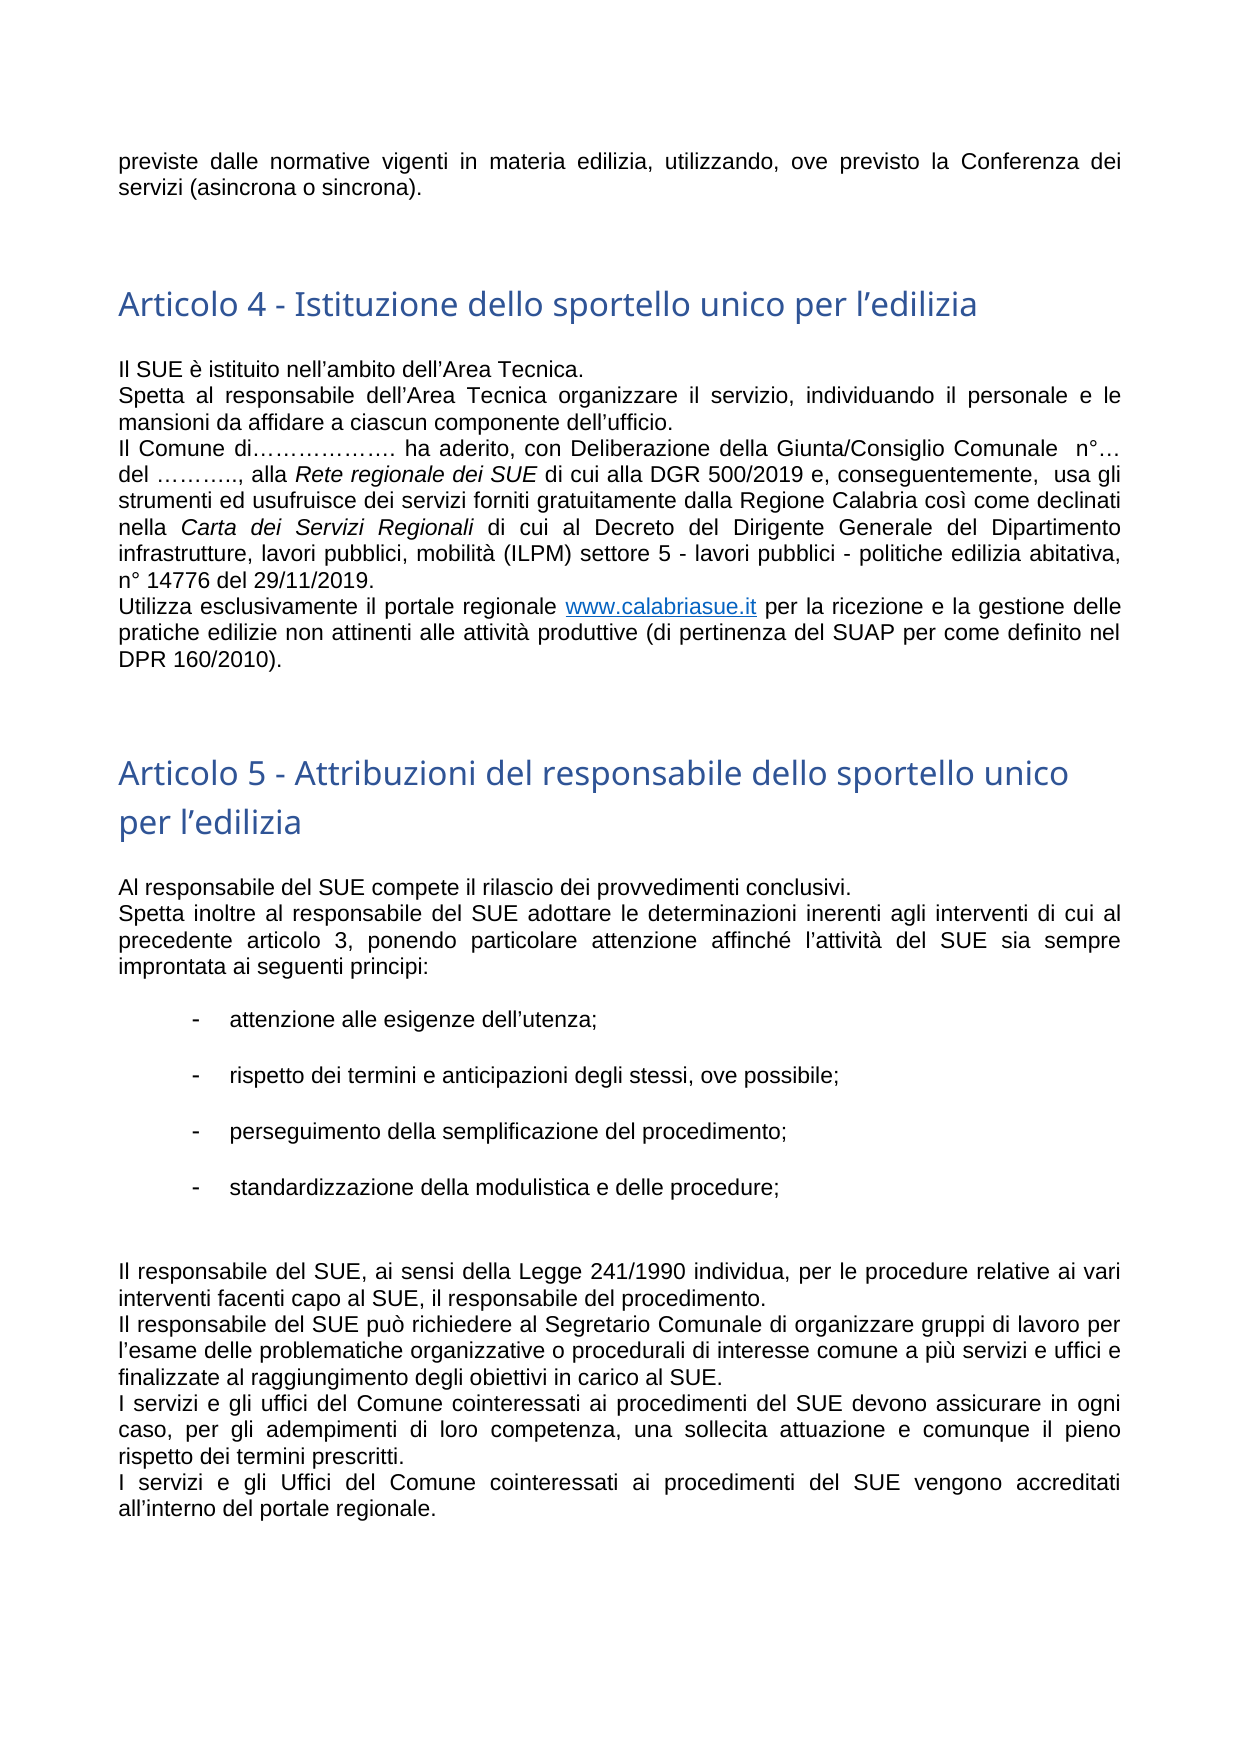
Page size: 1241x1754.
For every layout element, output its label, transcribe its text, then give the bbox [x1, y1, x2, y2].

text Il responsabile del SUE può richiedere al Segretario Comunale di organizzare gruppi di lavoro per l’esame delle problematiche organizzative o procedurali di interesse comune a più servizi e uffici e finalizzate al raggiungimento degli obiettivi in carico al SUE. [118, 1311, 1122, 1390]
text Utilizza esclusivamente il portale regionale www.calabriasue.it per la ricezione e la gestione delle pratiche edilizie non attinenti alle attività produttive (di pertinenza del SUAP per come definito nel DPR 160/2010). [118, 593, 1122, 672]
subtitle Articolo 4 - Istituzione dello sportello unico per l’edilizia [118, 280, 1122, 326]
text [118, 148, 1122, 200]
text Spetta al responsabile dell’Area Tecnica organizzare il servizio, individuando il personale e le mansioni da affidare a ciascun componente dell’ufficio. [118, 382, 1122, 435]
list attenzione alle esigenze dell’utenza; [192, 1006, 1122, 1032]
list rispetto dei termini e anticipazioni degli stessi, ove possibile; [192, 1062, 1122, 1088]
text Spetta inoltre al responsabile del SUE adottare le determinazioni inerenti agli interventi di cui al precedente articolo 3, ponendo particolare attenzione affinché l’attività del SUE sia sempre improntata ai seguenti principi: [118, 900, 1122, 979]
subtitle Articolo 5 - Attribuzioni del responsabile dello sportello unico per l’edilizia [118, 750, 1122, 844]
text Il SUE è istituito nell’ambito dell’Area Tecnica. [118, 356, 1122, 382]
text I servizi e gli uffici del Comune cointeressati ai procedimenti del SUE devono assicurare in ogni caso, per gli adempimenti di loro competenza, una sollecita attuazione e comunque il pieno rispetto dei termini prescritti. [118, 1390, 1122, 1469]
text I servizi e gli Uffici del Comune cointeressati ai procedimenti del SUE vengono accreditati all’interno del portale regionale. [118, 1469, 1122, 1522]
text Al responsabile del SUE compete il rilascio dei provvedimenti conclusivi. [118, 874, 1122, 900]
list standardizzazione della modulistica e delle procedure; [192, 1173, 1122, 1200]
text Il responsabile del SUE, ai sensi della Legge 241/1990 individua, per le procedure relative ai vari interventi facenti capo al SUE, il responsabile del procedimento. [118, 1258, 1122, 1311]
text Il Comune di………………. ha aderito, con Deliberazione della Giunta/Consiglio Comunale n°… del ……….., alla Rete regionale dei SUE di cui alla DGR 500/2019 e, conseguentemente, usa gli strumenti ed usufruisce dei servizi forniti gratuitamente dalla Regione Calabria così come declinati nella Carta dei Servizi Regionali di cui al Decreto del Dirigente Generale del Dipartimento infrastrutture, lavori pubblici, mobilità (ILPM) settore 5 - lavori pubblici - politiche edilizia abitativa, n° 14776 del 29/11/2019. [118, 435, 1122, 593]
list perseguimento della semplificazione del procedimento; [192, 1118, 1122, 1144]
